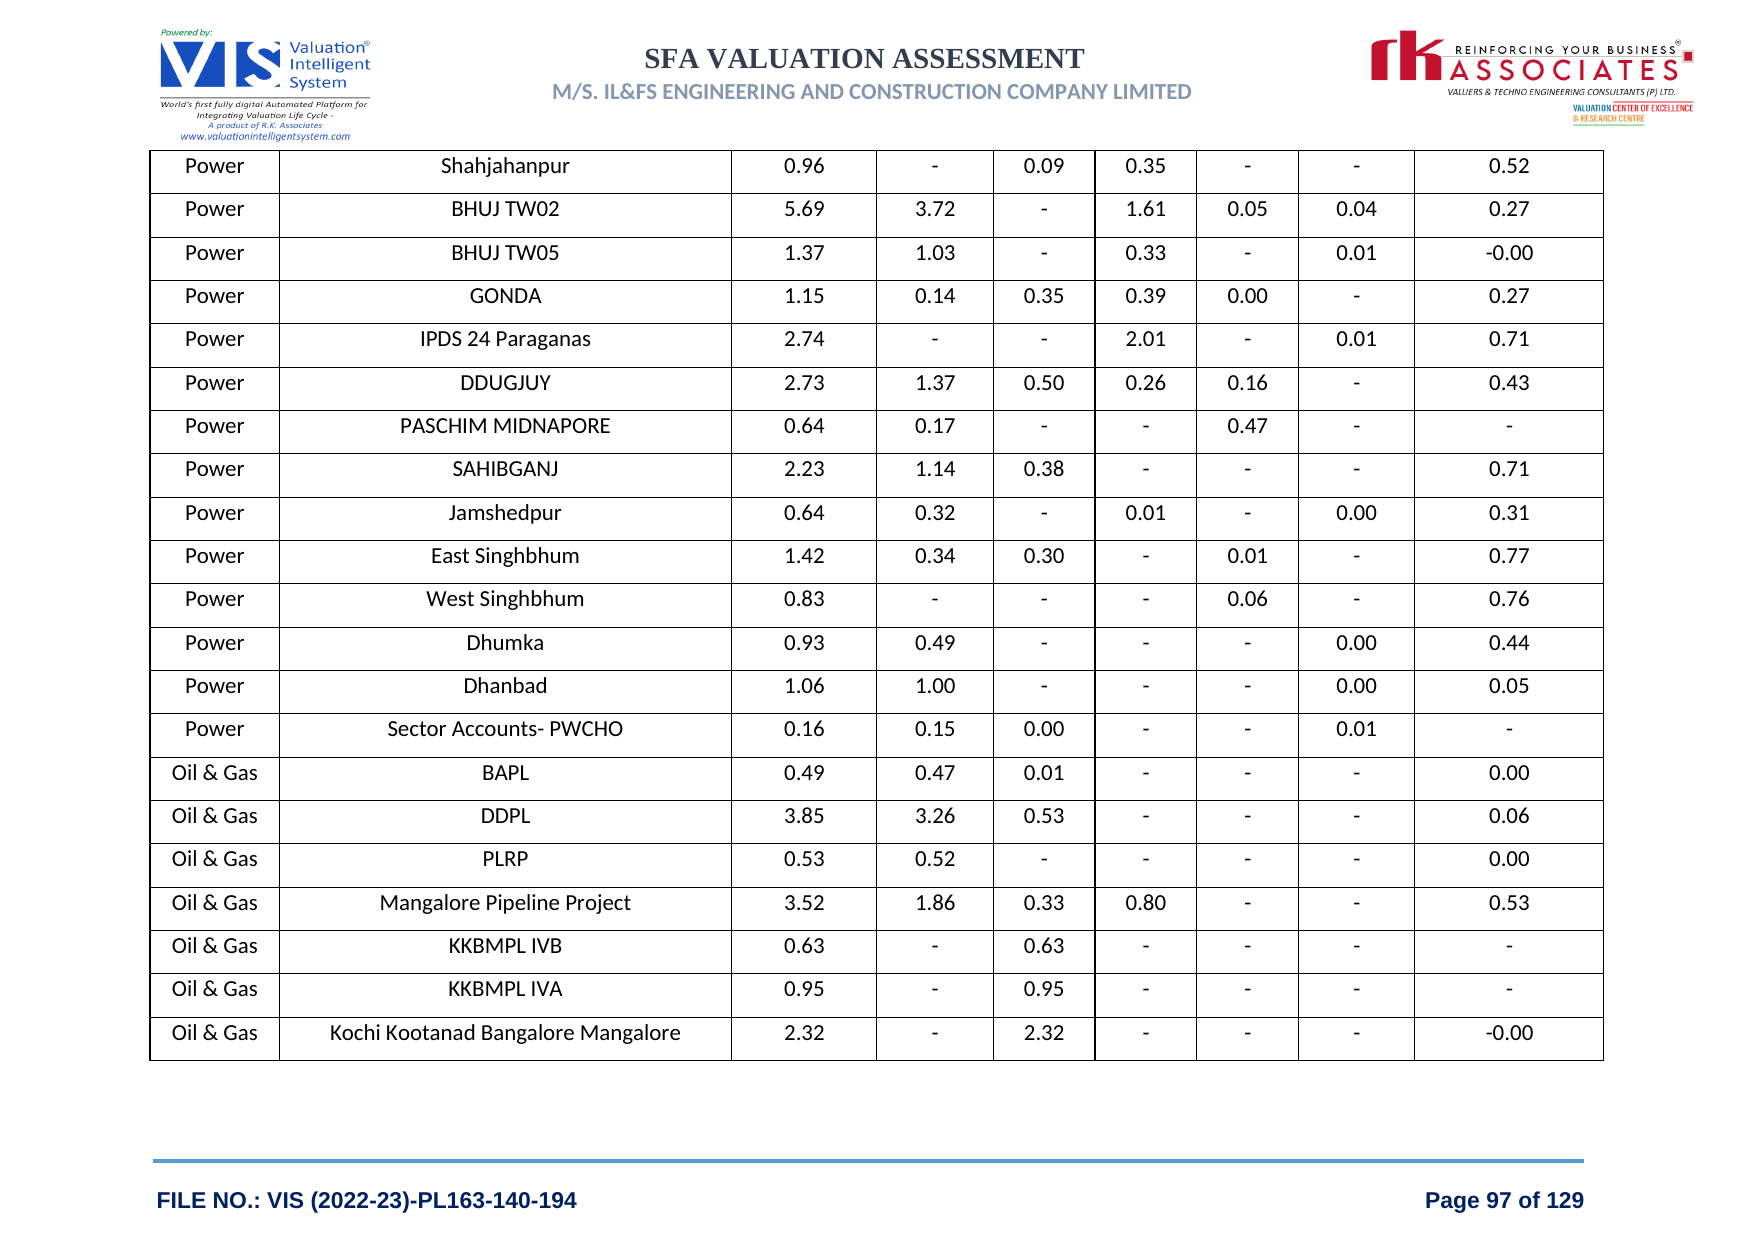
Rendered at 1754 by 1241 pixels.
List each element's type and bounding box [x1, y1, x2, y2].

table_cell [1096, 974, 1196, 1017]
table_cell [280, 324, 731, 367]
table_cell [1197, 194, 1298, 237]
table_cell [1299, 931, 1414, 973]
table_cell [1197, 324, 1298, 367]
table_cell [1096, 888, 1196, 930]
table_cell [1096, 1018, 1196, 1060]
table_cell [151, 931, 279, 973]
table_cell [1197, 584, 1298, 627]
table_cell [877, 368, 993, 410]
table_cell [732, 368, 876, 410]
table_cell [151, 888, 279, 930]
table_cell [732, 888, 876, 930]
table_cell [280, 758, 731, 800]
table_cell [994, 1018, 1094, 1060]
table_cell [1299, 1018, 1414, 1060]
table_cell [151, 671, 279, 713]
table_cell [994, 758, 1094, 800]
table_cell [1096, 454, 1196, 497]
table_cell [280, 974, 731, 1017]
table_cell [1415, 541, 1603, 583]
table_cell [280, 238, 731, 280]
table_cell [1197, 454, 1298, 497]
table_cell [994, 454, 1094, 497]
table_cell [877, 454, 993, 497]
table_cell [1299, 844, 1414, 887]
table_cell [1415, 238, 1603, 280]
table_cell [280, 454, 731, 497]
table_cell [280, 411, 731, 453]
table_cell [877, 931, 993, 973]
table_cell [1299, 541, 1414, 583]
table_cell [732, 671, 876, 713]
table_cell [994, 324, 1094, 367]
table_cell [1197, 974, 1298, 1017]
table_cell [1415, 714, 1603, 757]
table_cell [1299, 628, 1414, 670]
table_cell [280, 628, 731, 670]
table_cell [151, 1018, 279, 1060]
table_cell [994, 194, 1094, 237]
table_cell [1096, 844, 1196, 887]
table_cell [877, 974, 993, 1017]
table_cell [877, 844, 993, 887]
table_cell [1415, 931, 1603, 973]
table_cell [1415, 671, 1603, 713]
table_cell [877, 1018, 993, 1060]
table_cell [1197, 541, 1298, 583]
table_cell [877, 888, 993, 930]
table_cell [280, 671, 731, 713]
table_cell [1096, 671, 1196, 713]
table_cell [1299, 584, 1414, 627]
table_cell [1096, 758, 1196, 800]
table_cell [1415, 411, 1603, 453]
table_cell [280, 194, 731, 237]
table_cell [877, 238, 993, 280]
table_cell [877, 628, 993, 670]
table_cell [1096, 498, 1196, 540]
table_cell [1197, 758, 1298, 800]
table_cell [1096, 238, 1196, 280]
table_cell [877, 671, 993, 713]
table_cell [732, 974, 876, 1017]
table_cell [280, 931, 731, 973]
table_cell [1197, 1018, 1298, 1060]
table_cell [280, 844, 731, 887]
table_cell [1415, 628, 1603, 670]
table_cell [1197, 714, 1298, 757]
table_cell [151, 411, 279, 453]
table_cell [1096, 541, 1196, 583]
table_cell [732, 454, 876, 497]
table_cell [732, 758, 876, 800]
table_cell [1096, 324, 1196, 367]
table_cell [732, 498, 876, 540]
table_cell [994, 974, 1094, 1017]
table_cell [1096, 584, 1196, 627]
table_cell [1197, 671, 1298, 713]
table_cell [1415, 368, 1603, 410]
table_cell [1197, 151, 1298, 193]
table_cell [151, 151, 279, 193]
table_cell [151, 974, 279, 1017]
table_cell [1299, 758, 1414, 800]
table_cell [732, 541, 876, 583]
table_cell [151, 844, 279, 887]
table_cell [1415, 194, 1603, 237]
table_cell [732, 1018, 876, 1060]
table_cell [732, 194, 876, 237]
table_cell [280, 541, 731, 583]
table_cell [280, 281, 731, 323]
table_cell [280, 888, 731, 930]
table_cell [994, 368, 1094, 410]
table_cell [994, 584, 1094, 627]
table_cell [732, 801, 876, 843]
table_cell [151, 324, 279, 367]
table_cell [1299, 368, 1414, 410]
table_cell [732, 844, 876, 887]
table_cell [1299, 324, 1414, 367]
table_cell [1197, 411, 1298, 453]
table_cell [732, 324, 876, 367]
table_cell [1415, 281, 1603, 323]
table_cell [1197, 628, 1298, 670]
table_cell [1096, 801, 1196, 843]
picture [150, 28, 379, 144]
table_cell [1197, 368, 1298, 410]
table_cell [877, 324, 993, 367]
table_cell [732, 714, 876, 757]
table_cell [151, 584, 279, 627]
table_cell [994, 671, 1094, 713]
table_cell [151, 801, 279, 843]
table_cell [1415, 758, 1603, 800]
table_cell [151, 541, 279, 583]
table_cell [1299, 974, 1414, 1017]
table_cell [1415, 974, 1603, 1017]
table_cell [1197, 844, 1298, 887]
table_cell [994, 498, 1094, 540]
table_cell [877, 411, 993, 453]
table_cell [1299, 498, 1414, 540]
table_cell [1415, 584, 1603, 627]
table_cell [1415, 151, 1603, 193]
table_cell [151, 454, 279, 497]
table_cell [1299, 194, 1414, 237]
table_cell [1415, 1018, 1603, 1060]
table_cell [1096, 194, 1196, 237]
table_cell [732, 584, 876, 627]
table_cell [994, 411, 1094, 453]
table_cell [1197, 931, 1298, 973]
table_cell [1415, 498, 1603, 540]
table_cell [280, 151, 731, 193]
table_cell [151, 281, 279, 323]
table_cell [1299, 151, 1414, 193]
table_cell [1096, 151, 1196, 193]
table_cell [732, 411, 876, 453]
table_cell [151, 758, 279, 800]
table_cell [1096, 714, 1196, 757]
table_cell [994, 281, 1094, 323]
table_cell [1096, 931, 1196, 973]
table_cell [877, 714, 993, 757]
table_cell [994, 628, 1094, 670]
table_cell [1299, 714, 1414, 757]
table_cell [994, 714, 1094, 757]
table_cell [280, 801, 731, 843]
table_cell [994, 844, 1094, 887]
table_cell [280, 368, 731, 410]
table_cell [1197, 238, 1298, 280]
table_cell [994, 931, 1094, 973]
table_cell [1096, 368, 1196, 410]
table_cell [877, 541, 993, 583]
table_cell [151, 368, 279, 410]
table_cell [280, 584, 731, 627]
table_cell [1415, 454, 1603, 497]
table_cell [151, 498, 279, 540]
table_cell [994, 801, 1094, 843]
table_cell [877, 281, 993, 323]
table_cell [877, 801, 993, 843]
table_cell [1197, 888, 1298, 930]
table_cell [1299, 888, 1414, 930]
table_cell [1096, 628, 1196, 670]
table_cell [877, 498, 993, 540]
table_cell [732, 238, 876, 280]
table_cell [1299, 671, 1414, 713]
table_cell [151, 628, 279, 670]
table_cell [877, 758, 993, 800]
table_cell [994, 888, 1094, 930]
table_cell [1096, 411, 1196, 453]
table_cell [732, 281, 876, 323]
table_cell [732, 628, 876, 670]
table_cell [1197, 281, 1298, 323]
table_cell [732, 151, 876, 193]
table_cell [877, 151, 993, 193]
picture [1365, 22, 1697, 129]
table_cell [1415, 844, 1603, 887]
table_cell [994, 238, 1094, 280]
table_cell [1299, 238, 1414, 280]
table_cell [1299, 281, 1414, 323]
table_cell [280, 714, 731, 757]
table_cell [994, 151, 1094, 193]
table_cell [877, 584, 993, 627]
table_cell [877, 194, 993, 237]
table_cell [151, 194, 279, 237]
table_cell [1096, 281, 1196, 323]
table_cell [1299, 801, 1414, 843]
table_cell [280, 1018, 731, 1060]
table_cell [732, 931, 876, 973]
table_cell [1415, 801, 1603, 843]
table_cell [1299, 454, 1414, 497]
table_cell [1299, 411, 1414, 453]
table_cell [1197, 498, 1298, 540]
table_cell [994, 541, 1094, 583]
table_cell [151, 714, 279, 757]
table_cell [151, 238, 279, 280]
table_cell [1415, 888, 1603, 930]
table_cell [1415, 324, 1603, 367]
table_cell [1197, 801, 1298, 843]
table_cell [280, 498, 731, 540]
